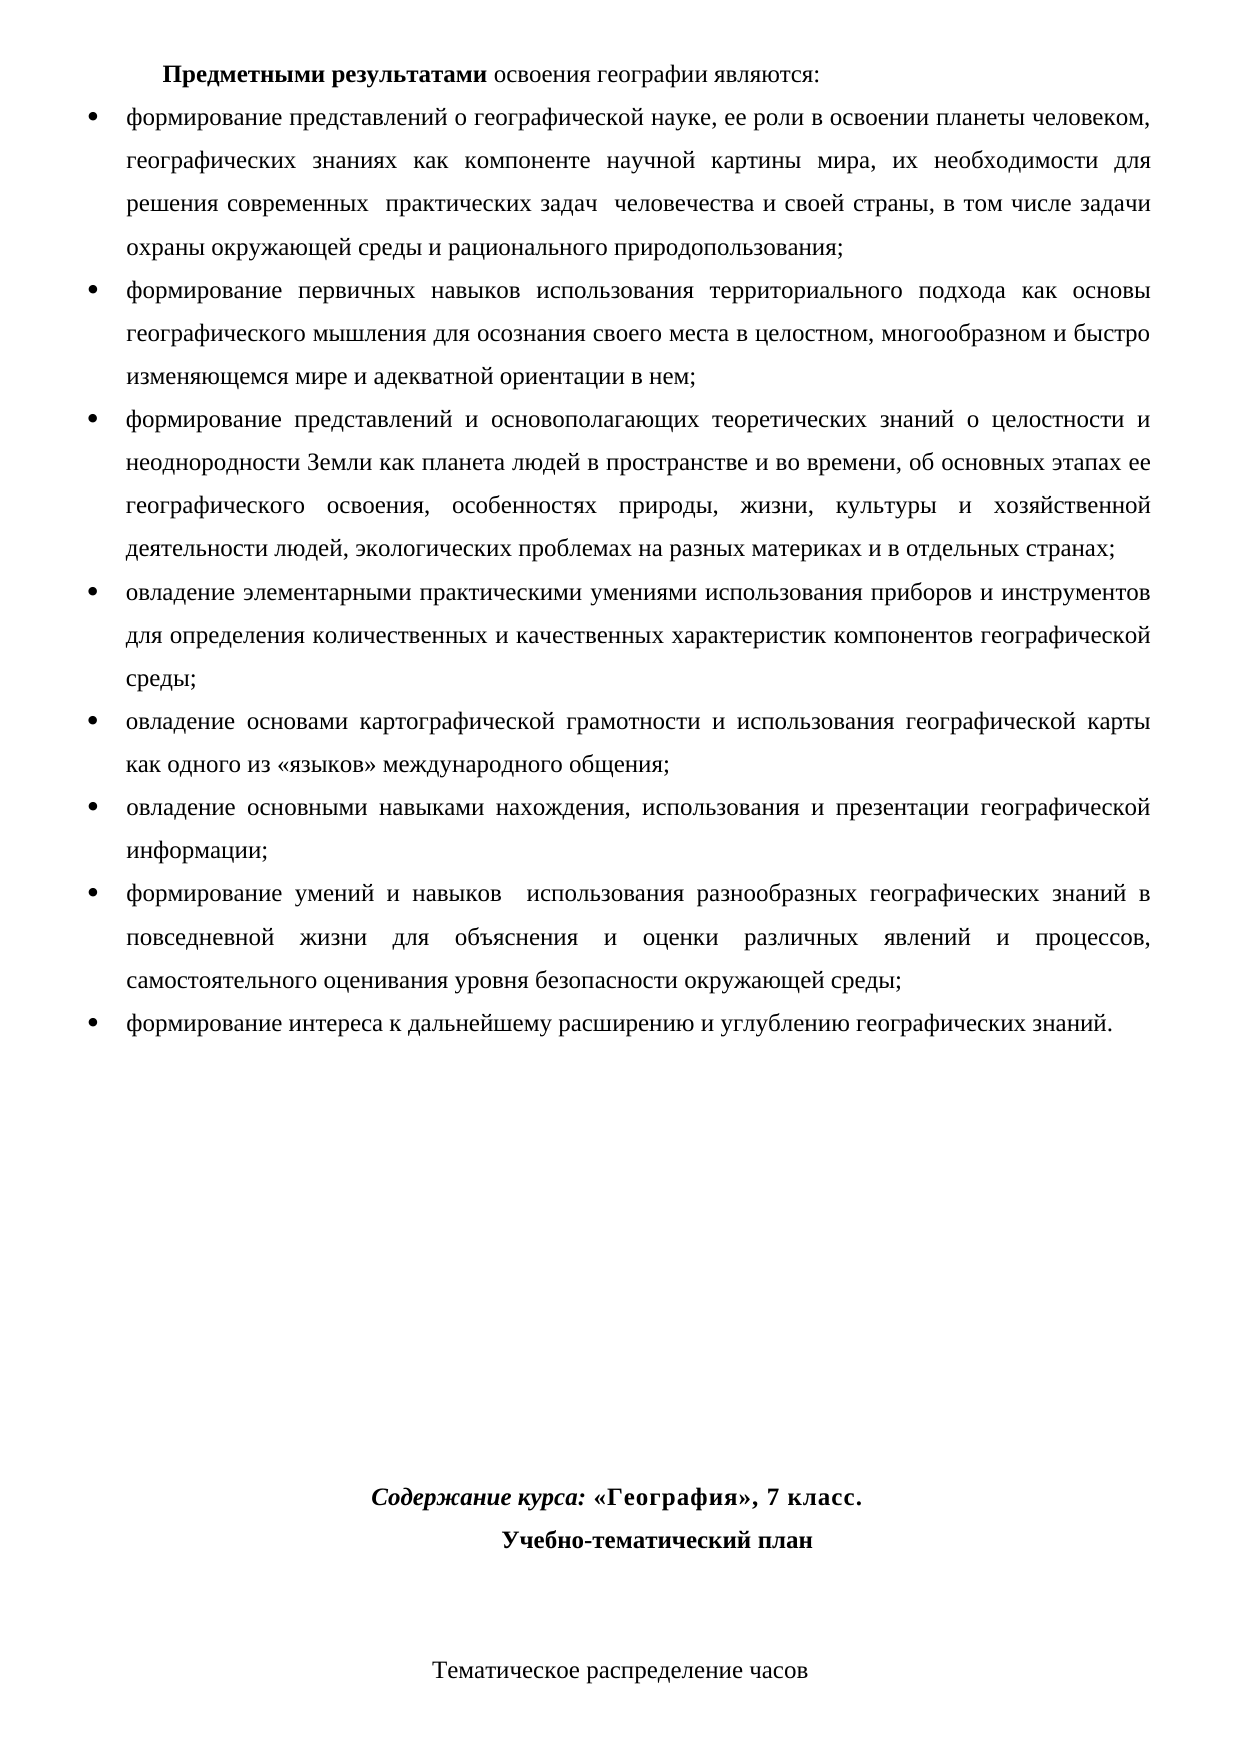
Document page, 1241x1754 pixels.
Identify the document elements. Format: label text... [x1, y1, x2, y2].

list овладение элементарными практическими умениями использования приборов и инструментов для определения количественных и качественных характеристик компонентов географической среды; [88, 577, 1152, 692]
list формирование представлений и основополагающих теоретических знаний о целостности и неоднородности Земли как планета людей в пространстве и во времени, об основных этапах ее географического освоения, особенностях природы, жизни, культуры и хозяйственной деятельности людей, экологических проблемах на разных материках и в отдельных странах; [88, 404, 1152, 562]
list формирование первичных навыков использования территориального подхода как основы географического мышления для осознания своего места в целостном, многообразном и быстро изменяющемся мире и адекватной ориентации в нем; [89, 275, 1152, 390]
list овладение основами картографической грамотности и использования географической карты как одного из «языков» международного общения; [88, 706, 1152, 778]
list овладение основными навыками нахождения, использования и презентации географической информации; [89, 792, 1152, 864]
text Учебно-тематический план [89, 1525, 1152, 1554]
text Содержание курса: «География», 7 класс. [89, 1482, 1144, 1511]
text Предметными результатами освоения географии являются: [89, 59, 1152, 88]
list формирование умений и навыков использования разнообразных географических знаний в повседневной жизни для объяснения и оценки различных явлений и процессов, самостоятельного оценивания уровня безопасности окружающей среды; [89, 878, 1152, 993]
list формирование представлений о географической науке, ее роли в освоении планеты человеком, географических знаниях как компоненте научной картины мира, их необходимости для решения современных практических задач человечества и своей страны, в том числе задачи охраны окружающей среды и рационального природопользования; [89, 102, 1152, 260]
text Тематическое распределение часов [89, 1655, 1152, 1683]
list формирование интереса к дальнейшему расширению и углублению географических знаний. [89, 1008, 1152, 1037]
